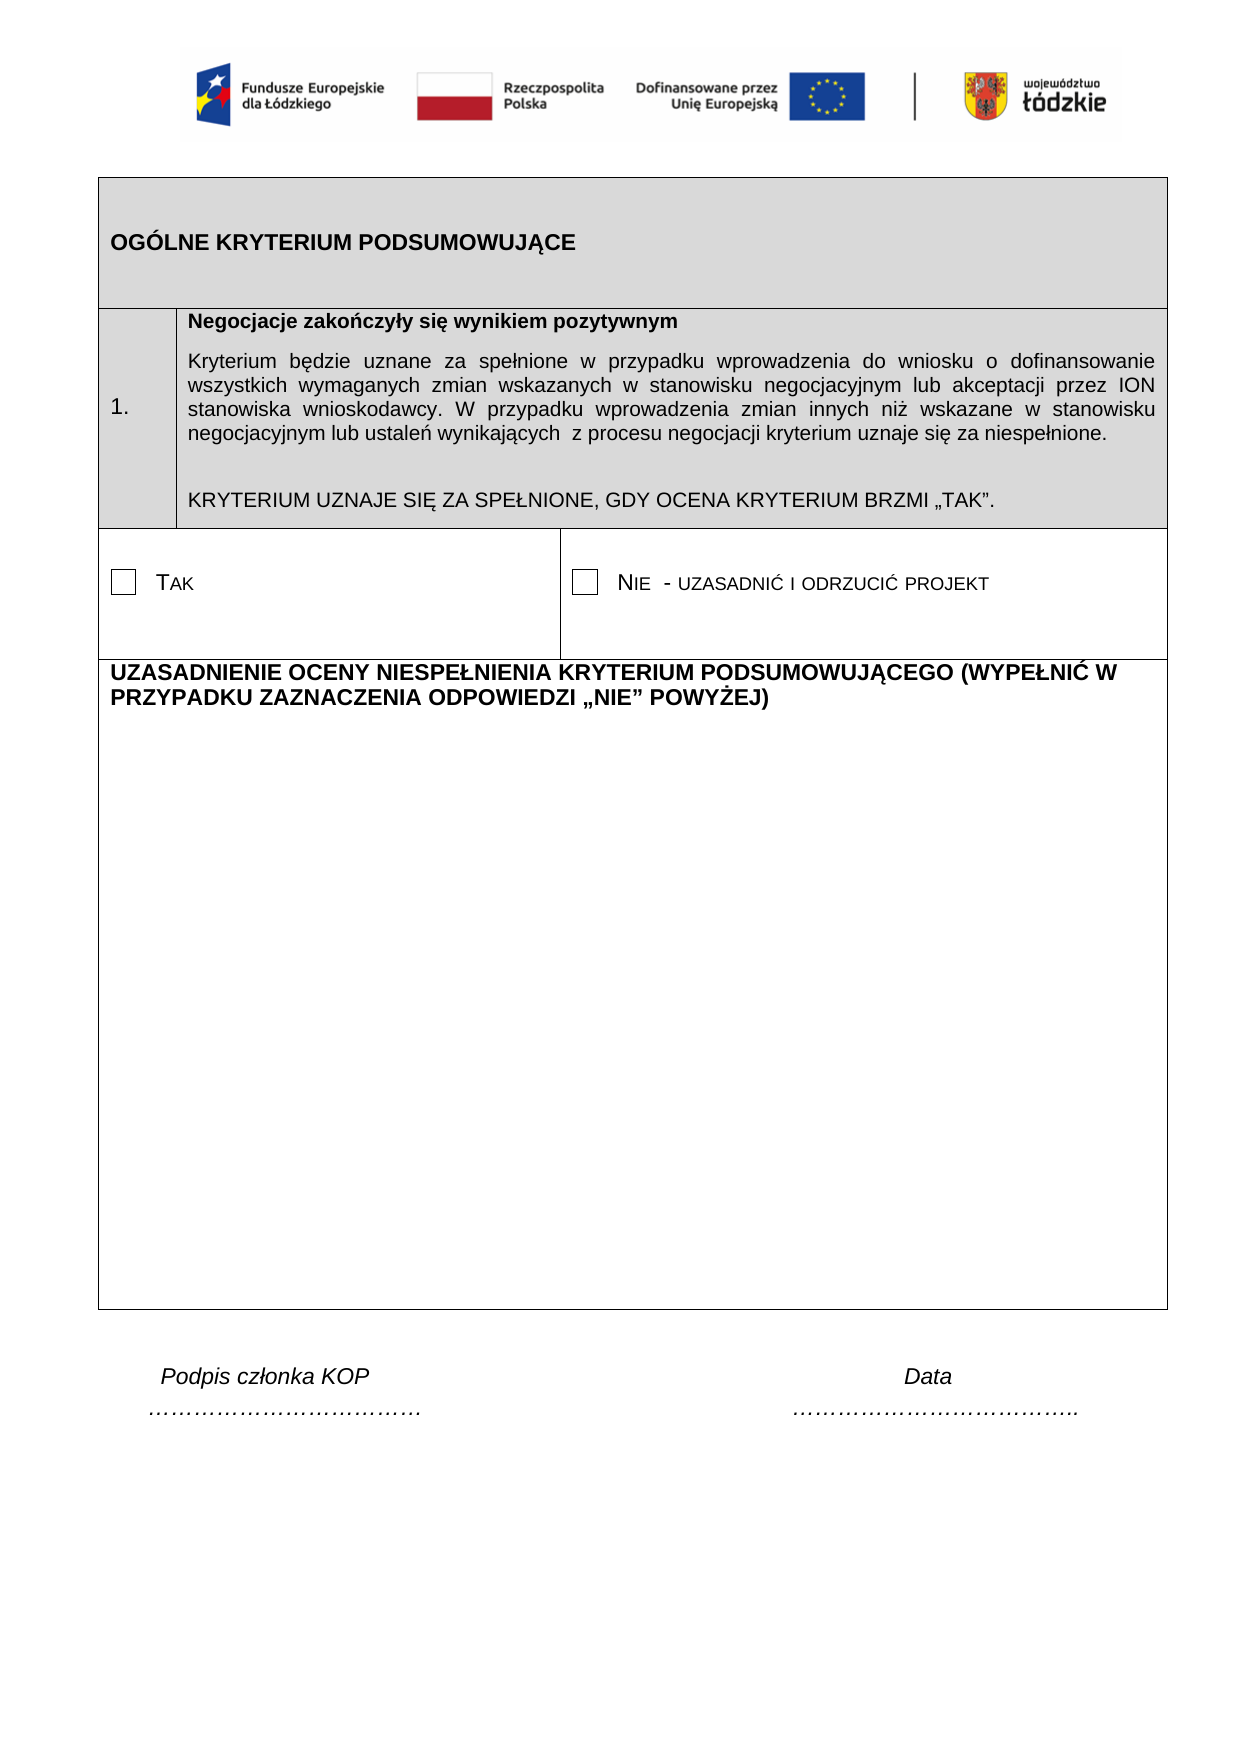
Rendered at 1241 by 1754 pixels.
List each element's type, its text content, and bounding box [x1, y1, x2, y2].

picture [180, 47, 1123, 142]
text Podpis członka KOP Data ……………………………… ……………………………….. [148, 1363, 1092, 1420]
table_header OGÓLNE KRYTERIUM PODSUMOWUJĄCE [99, 178, 1167, 308]
table_cell 1. [99, 309, 176, 528]
table_cell Negocjacje zakończyły się wynikiem pozytywnym Kryterium będzie uznane za spełnione w przypadku wprowadzenia do wniosku o dofinansowanie wszystkich wymaganych zmian wskazanych w stanowisku negocjacyjnym lub akceptacji przez ION stanowiska wnioskodawcy. W przypadku wprowadzenia zmian innych niż wskazane w stanowisku negocjacyjnym lub ustaleń wynikających z procesu negocjacji kryterium uznaje się za niespełnione. KRYTERIUM UZNAJE SIĘ ZA SPEŁNIONE, GDY OCENA KRYTERIUM BRZMI „TAK”. [177, 309, 1167, 528]
table_cell Nie - uzasadnić i odrzucić projekt [561, 529, 1167, 659]
table_cell Tak [99, 529, 560, 659]
table_cell UZASADNIENIE OCENY NIESPEŁNIENIA KRYTERIUM PODSUMOWUJĄCEGO (WYPEŁNIĆ W PRZYPADKU ZAZNACZENIA ODPOWIEDZI „NIE” POWYŻEJ) [99, 660, 1167, 1309]
